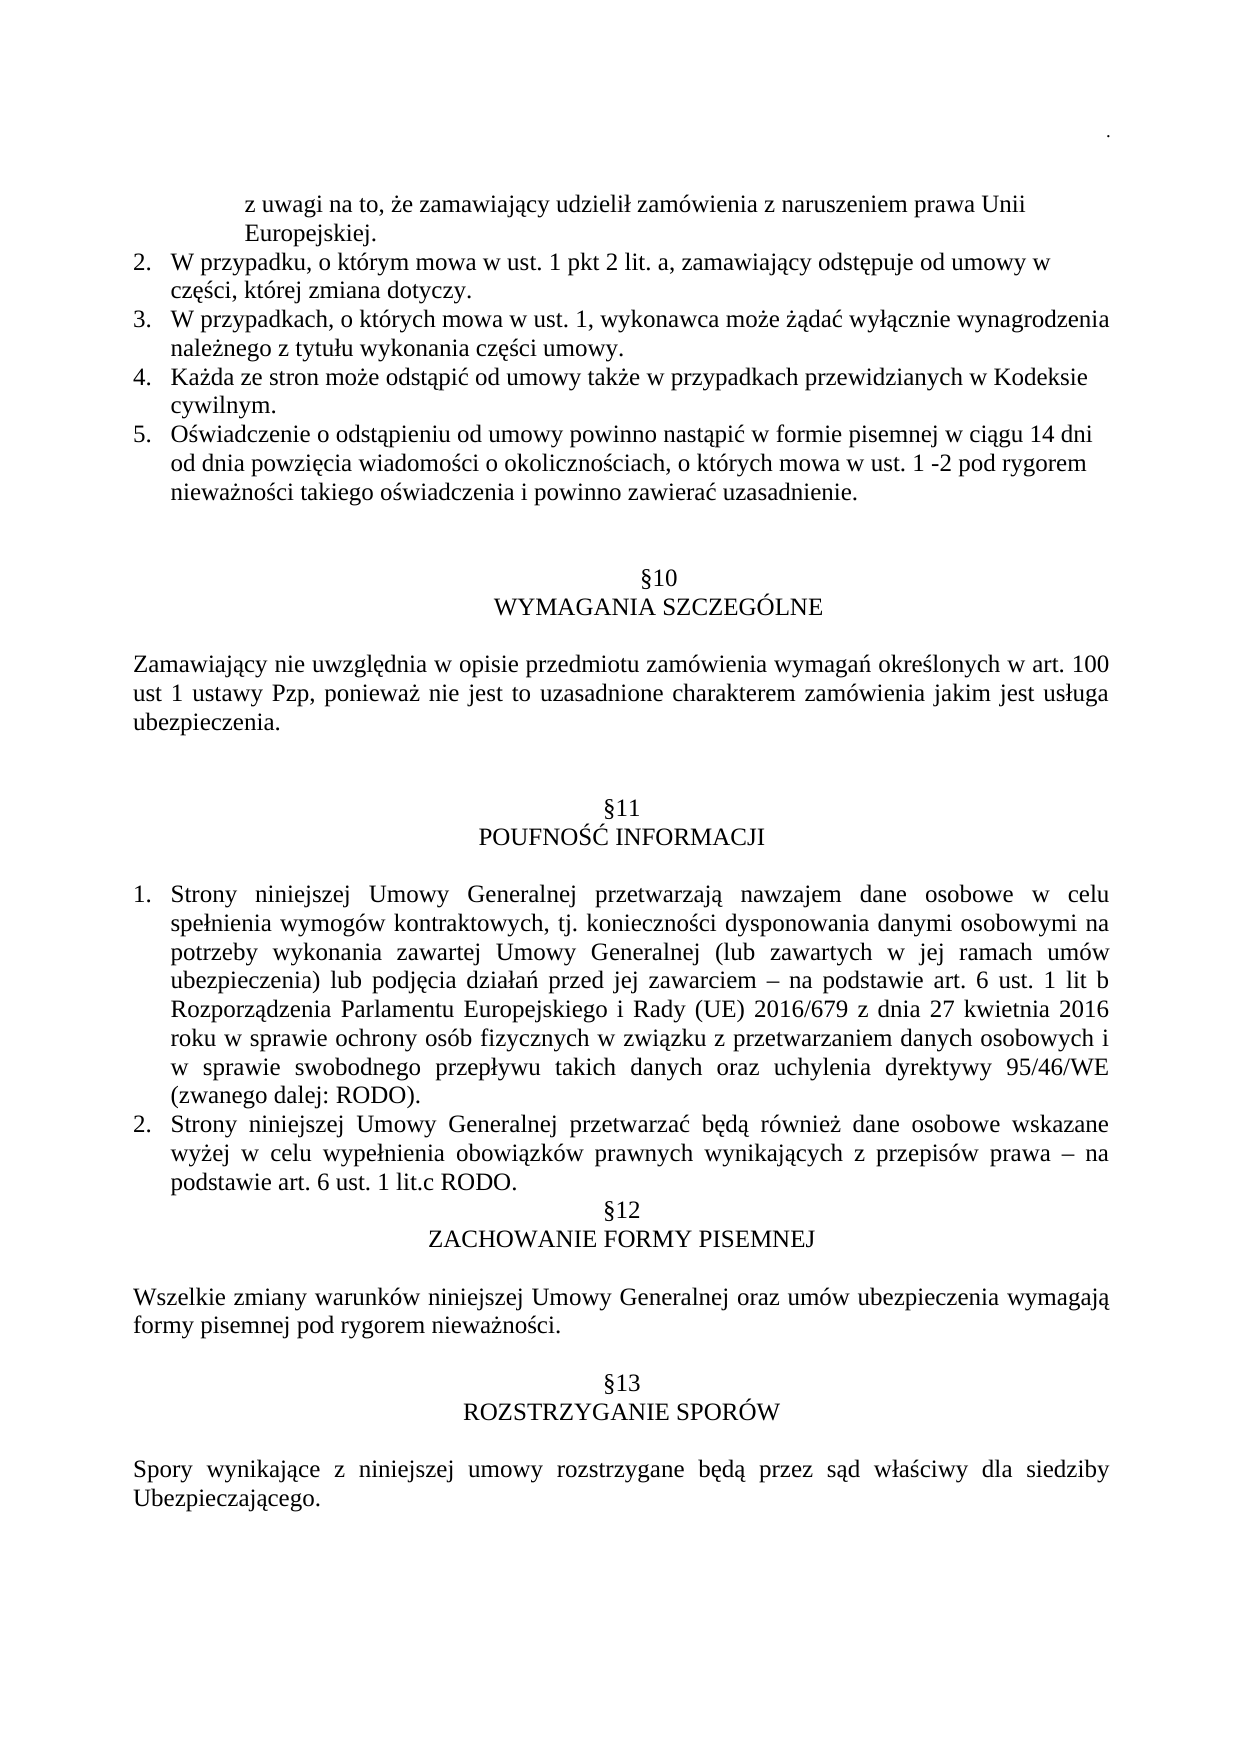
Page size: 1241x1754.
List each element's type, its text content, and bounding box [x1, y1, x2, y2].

text ROZSTRZYGANIE SPORÓW [133, 1397, 1110, 1425]
list Strony niniejszej Umowy Generalnej przetwarzać będą również dane osobowe wskazane wyżej w celu wypełnienia obowiązków prawnych wynikających z przepisów prawa – na podstawie art. 6 ust. 1 lit.c RODO. [133, 1109, 1110, 1195]
text POUFNOŚĆ INFORMACJI [133, 822, 1110, 850]
text Wszelkie zmiany warunków niniejszej Umowy Generalnej oraz umów ubezpieczenia wymagają formy pisemnej pod rygorem nieważności. [133, 1282, 1110, 1339]
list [207, 189, 1110, 247]
text 12 [133, 1195, 1110, 1224]
text Zamawiający nie uwzględnia w opisie przedmiotu zamówienia wymagań określonych w art. 100 ust 1 ustawy Pzp, ponieważ nie jest to uzasadnione charakterem zamówienia jakim jest usługa ubezpieczenia. [133, 649, 1110, 735]
text §11 [133, 793, 1110, 822]
list W przypadku, o którym mowa w ust. 1 pkt 2 lit. a, zamawiający odstępuje od umowy w części, której zmiana dotyczy. [133, 247, 1110, 304]
list Oświadczenie o odstąpieniu od umowy powinno nastąpić w formie pisemnej w ciągu 14 dni od dnia powzięcia wiadomości o okolicznościach, o których mowa w ust. 1 -2 pod rygorem nieważności takiego oświadczenia i powinno zawierać uzasadnienie. [133, 419, 1110, 505]
text Spory wynikające z niniejszej umowy rozstrzygane będą przez sąd właściwy dla siedziby Ubezpieczającego. [133, 1454, 1110, 1512]
list W przypadkach, o których mowa w ust. 1, wykonawca może żądać wyłącznie wynagrodzenia należnego z tytułu wykonania części umowy. [133, 304, 1110, 362]
list Każda ze stron może odstąpić od umowy także w przypadkach przewidzianych w Kodeksie cywilnym. [133, 362, 1110, 419]
text §10 [207, 563, 1110, 592]
text ZACHOWANIE FORMY PISEMNEJ [133, 1224, 1110, 1253]
text WYMAGANIA SZCZEGÓLNE [207, 592, 1110, 620]
text 13 [133, 1368, 1110, 1397]
list Strony niniejszej Umowy Generalnej przetwarzają nawzajem dane osobowe w celu spełnienia wymogów kontraktowych, tj. konieczności dysponowania danymi osobowymi na potrzeby wykonania zawartej Umowy Generalnej (lub zawartych w jej ramach umów ubezpieczenia) lub podjęcia działań przed jej zawarciem – na podstawie art. 6 ust. 1 lit b Rozporządzenia Parlamentu Europejskiego i Rady (UE) 2016/679 z dnia 27 kwietnia 2016 roku w sprawie ochrony osób fizycznych w związku z przetwarzaniem danych osobowych i w sprawie swobodnego przepływu takich danych oraz uchylenia dyrektywy 95/46/WE (zwanego dalej: RODO). [133, 879, 1110, 1109]
